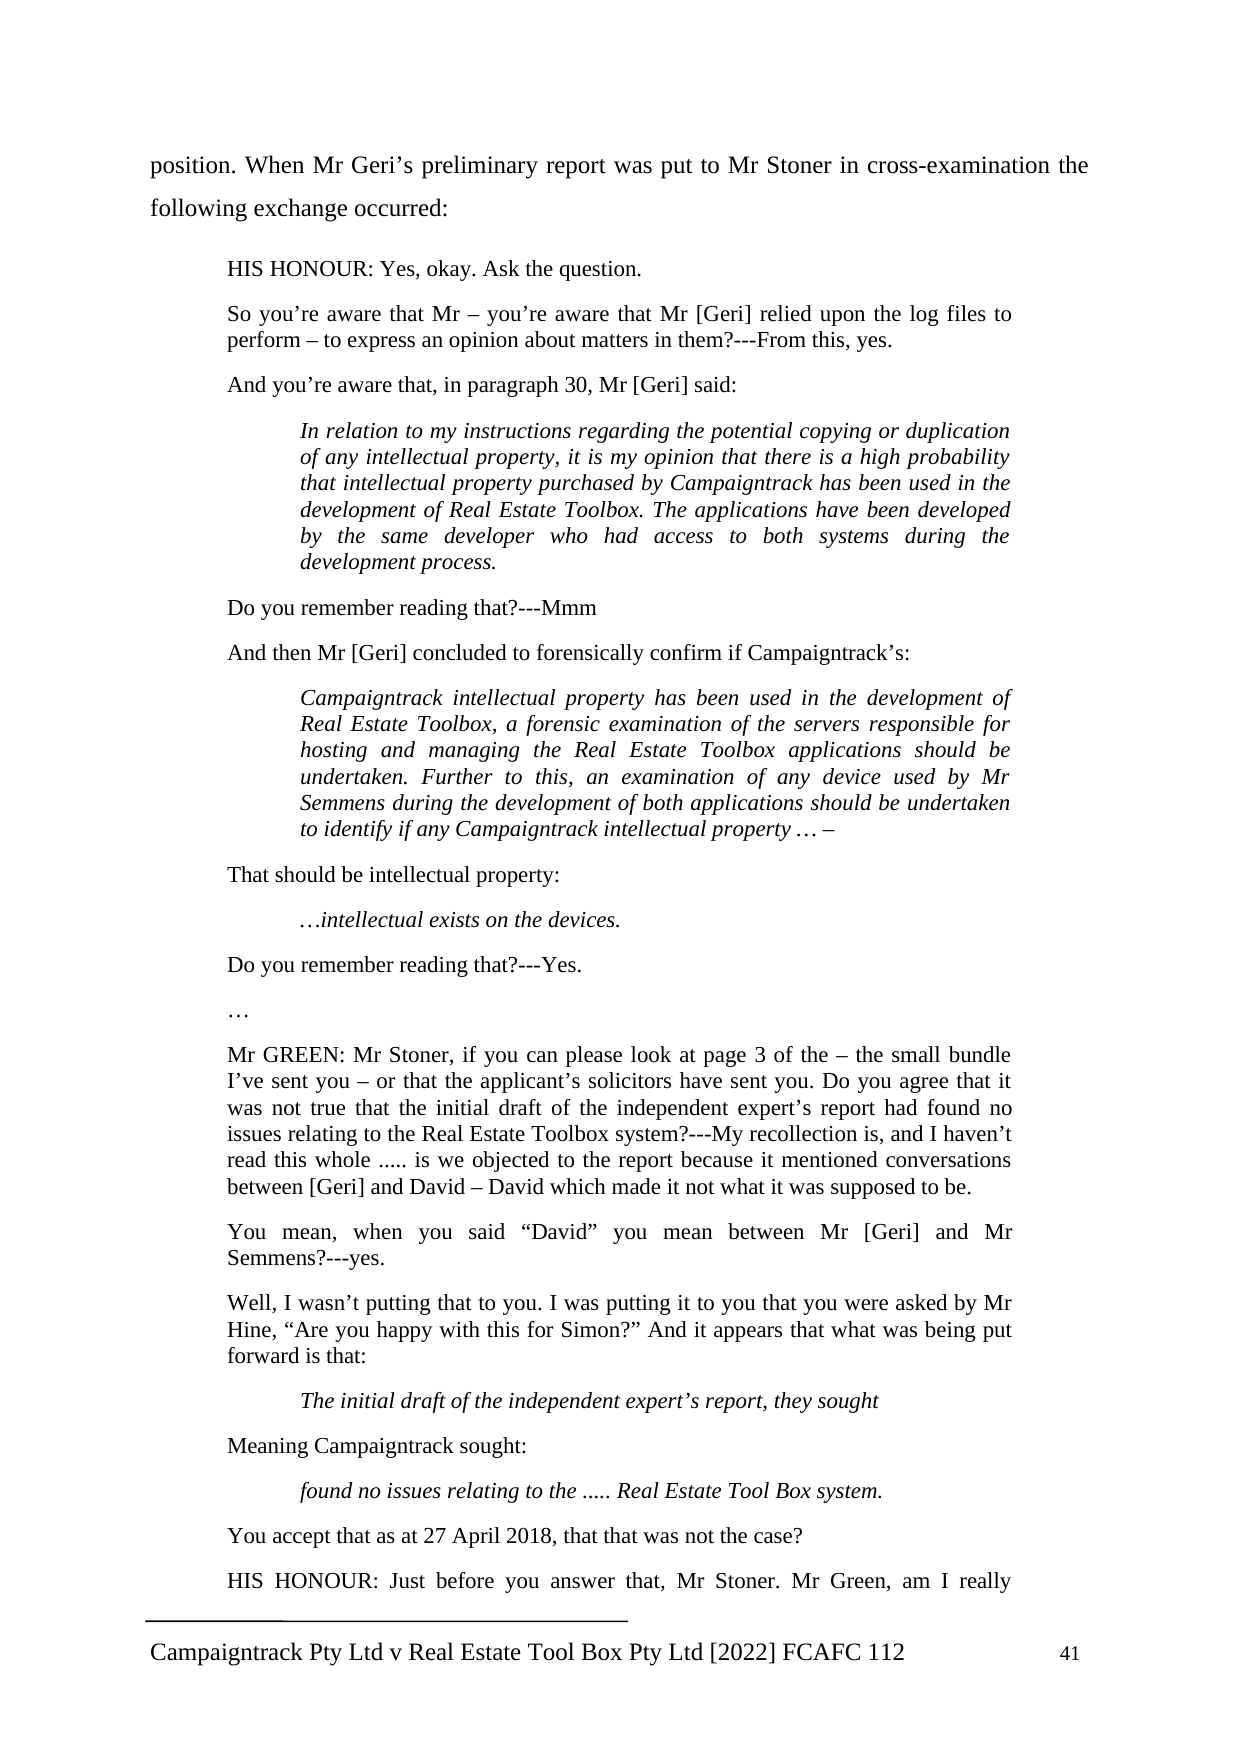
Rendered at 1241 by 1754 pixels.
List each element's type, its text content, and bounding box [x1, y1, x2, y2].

text The initial draft of the independent expert’s report, they sought [300, 1387, 1013, 1413]
text And you’re aware that, in paragraph 30, Mr [Geri] said: [227, 372, 1013, 398]
text …intellectual exists on the devices. [300, 906, 1013, 932]
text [227, 1568, 1013, 1594]
text found no issues relating to the ..... Real Estate Tool Box system. [300, 1477, 1013, 1504]
text And then Mr [Geri] concluded to forensically confirm if Campaigntrack’s: [227, 639, 1013, 665]
text HIS HONOUR: Yes, okay. Ask the question. [227, 255, 1013, 281]
text Well, I wasn’t putting that to you. I was putting it to you that you were asked by Mr Hine, “Are you happy with this for Simon?” And it appears that what was being put forward is that: [227, 1289, 1013, 1368]
text In relation to my instructions regarding the potential copying or duplication of any intellectual property, it is my opinion that there is a high probability that intellectual property purchased by Campaigntrack has been used in the development of Real Estate Toolbox. The applications have been developed by the same developer who had access to both systems during the development process. [300, 417, 1013, 575]
text Mr GREEN: Mr Stoner, if you can please look at page 3 of the – the small bundle I’ve sent you – or that the applicant’s solicitors have sent you. Do you agree that it was not true that the initial draft of the independent expert’s report had found no issues relating to the Real Estate Toolbox system?---My recollection is, and I haven’t read this whole ..... is we objected to the report because it mentioned conversations between [Geri] and David – David which made it not what it was supposed to be. [227, 1041, 1013, 1199]
text You mean, when you said “David” you mean between Mr [Geri] and Mr Semmens?---yes. [227, 1218, 1013, 1271]
text Do you remember reading that?---Yes. [227, 951, 1013, 977]
text Meaning Campaigntrack sought: [227, 1432, 1013, 1459]
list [75, 150, 1090, 222]
text You accept that as at 27 April 2018, that that was not the case? [227, 1522, 1013, 1549]
text Campaigntrack intellectual property has been used in the development of Real Estate Toolbox, a forensic examination of the servers responsible for hosting and managing the Real Estate Toolbox applications should be undertaken. Further to this, an examination of any device used by Mr Semmens during the development of both applications should be undertaken to identify if any Campaigntrack intellectual property … – [300, 684, 1013, 842]
text So you’re aware that Mr – you’re aware that Mr [Geri] relied upon the log files to perform – to express an opinion about matters in them?---From this, yes. [227, 300, 1013, 353]
text That should be intellectual property: [227, 861, 1013, 887]
text … [227, 996, 1013, 1022]
text Do you remember reading that?---Mmm [227, 593, 1013, 620]
